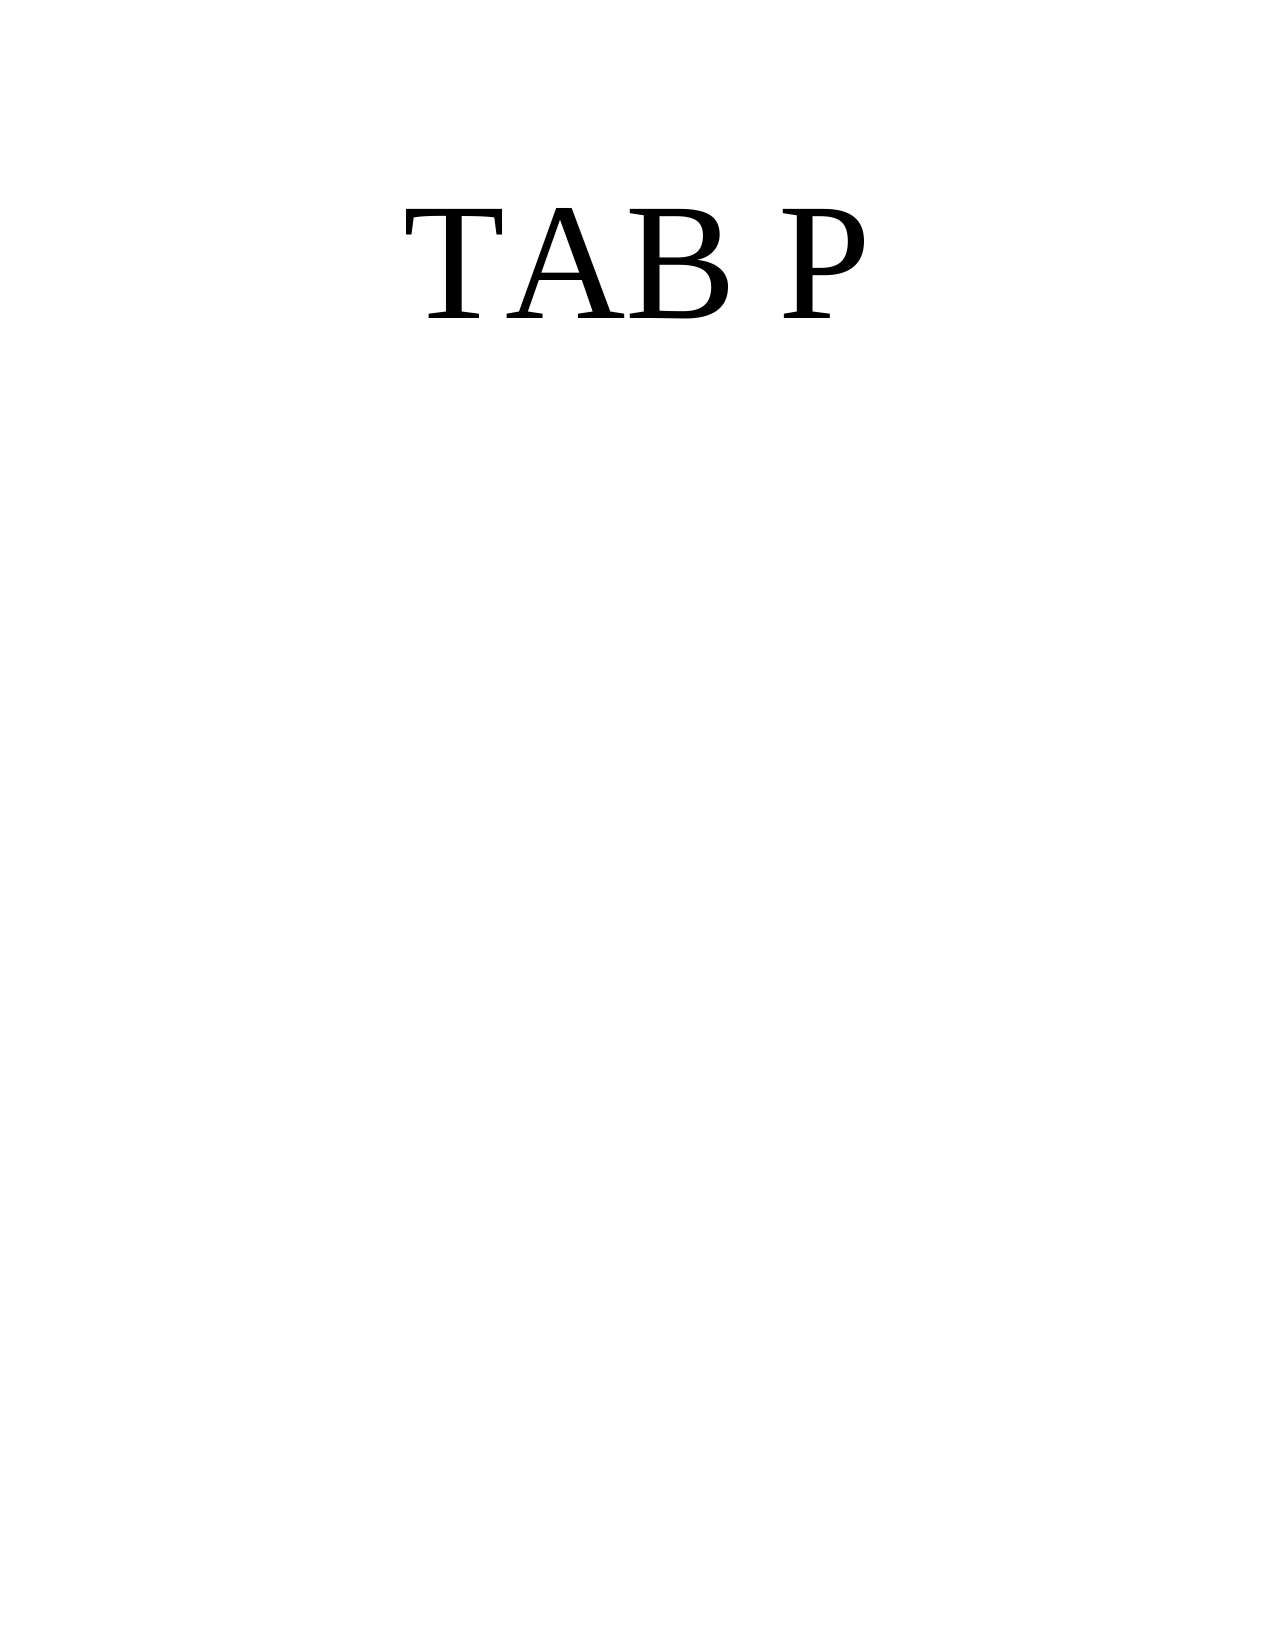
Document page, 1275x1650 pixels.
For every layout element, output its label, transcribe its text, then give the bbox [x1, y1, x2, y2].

text TAB P [150, 162, 1125, 354]
